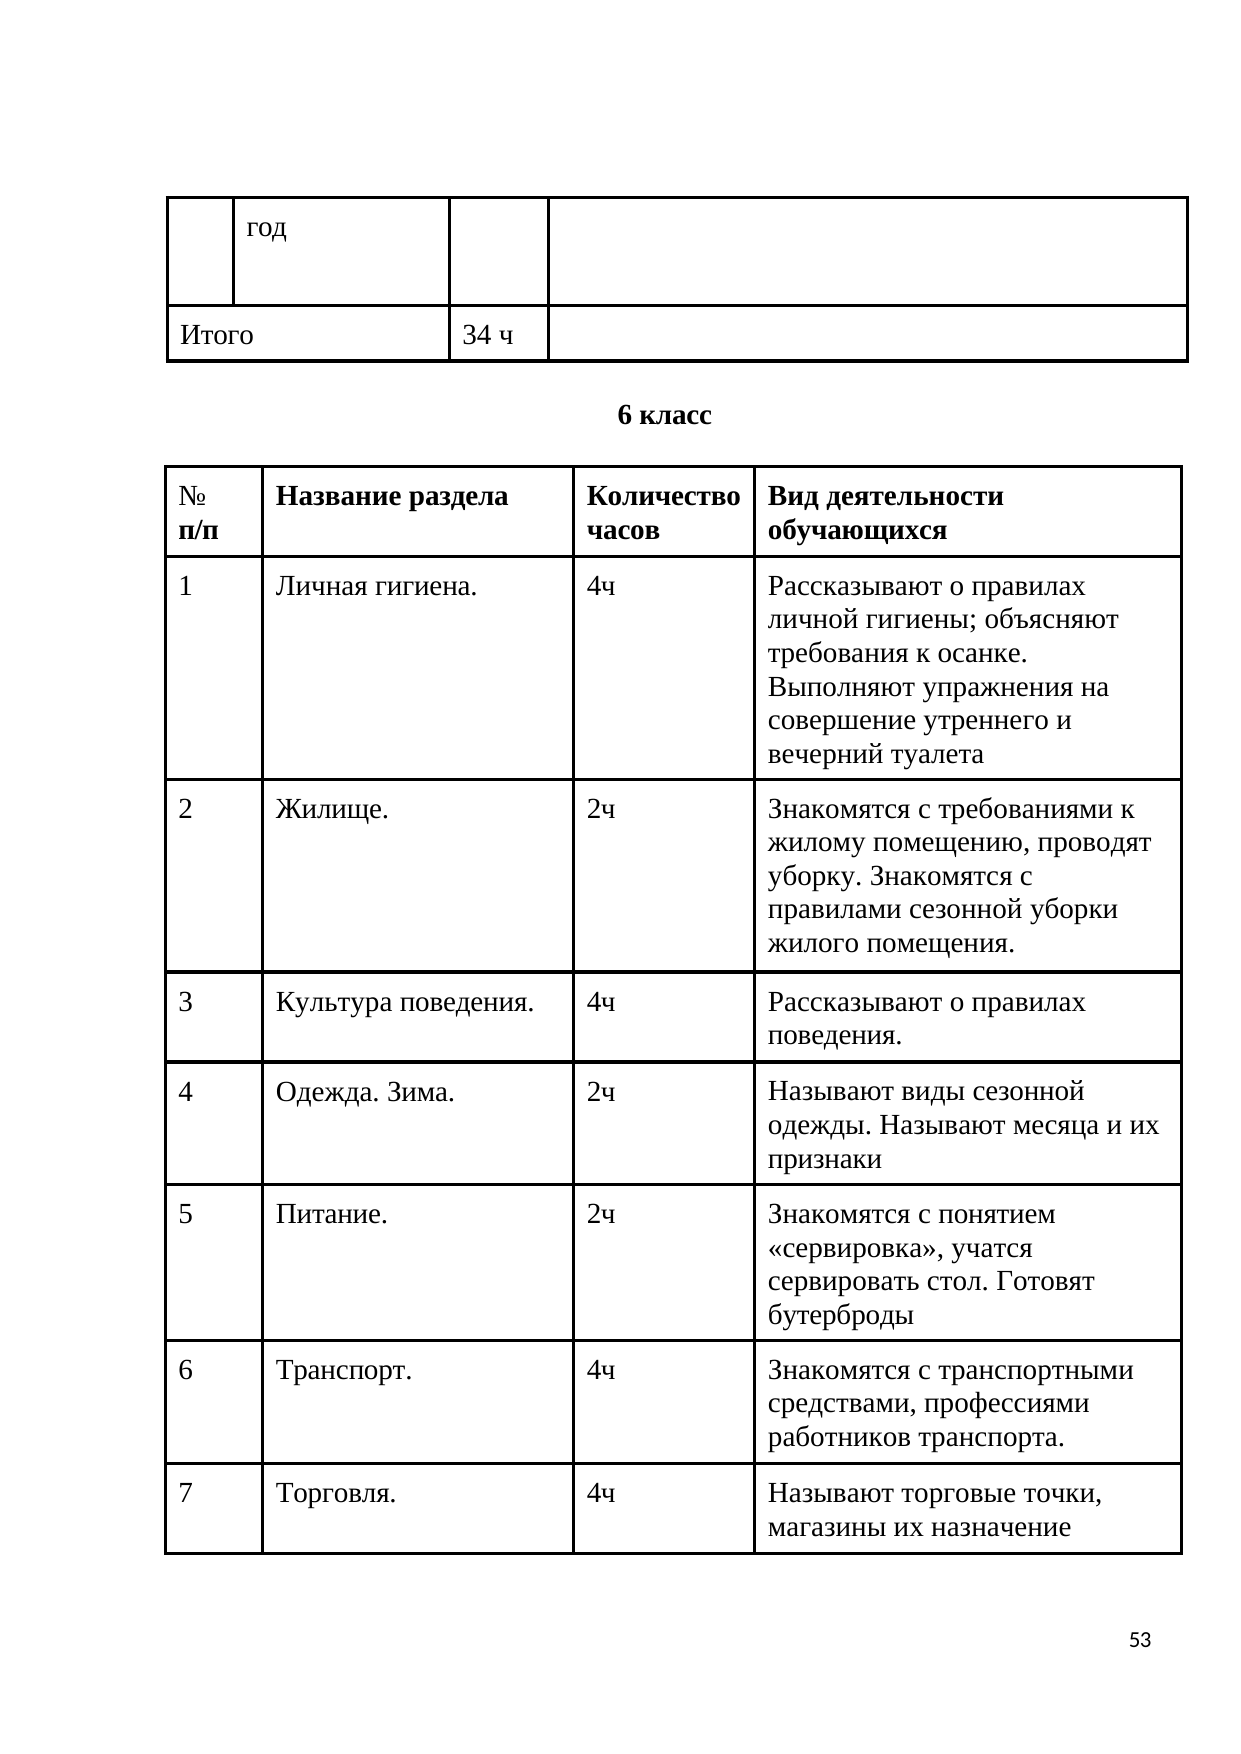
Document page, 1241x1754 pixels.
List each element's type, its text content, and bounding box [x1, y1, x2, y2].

table_header год [235, 199, 448, 304]
table_header Количество часов [575, 468, 753, 554]
table_cell Рассказывают о правилах поведения. [756, 974, 1180, 1060]
table_header [550, 199, 1186, 304]
table_cell Торговля. [264, 1465, 572, 1552]
table_cell 5 [167, 1186, 261, 1339]
table_cell Жилище. [264, 781, 572, 970]
table_cell [550, 307, 1186, 359]
table_header № п/п [167, 468, 261, 554]
table_cell 4ч [575, 558, 753, 778]
table_cell 2ч [575, 781, 753, 970]
table_cell Культура поведения. [264, 974, 572, 1060]
table_cell Знакомятся с понятием «сервировка», учатся сервировать стол. Готовят бутерброды [756, 1186, 1180, 1339]
list класс [133, 397, 1196, 431]
table_cell Рассказывают о правилах личной гигиены; объясняют требования к осанке. Выполняют упражнения на совершение утреннего и вечерний туалета [756, 558, 1180, 778]
table_cell Называют торговые точки, магазины их назначение [756, 1465, 1180, 1552]
table_cell Называют виды сезонной одежды. Называют месяца и их признаки [756, 1064, 1180, 1183]
table_header Название раздела [264, 468, 572, 554]
table_cell 2 [167, 781, 261, 970]
table_header [451, 199, 547, 304]
table_cell Одежда. Зима. [264, 1064, 572, 1183]
table_cell 34 ч [451, 307, 547, 359]
table_cell Знакомятся с требованиями к жилому помещению, проводят уборку. Знакомятся с правилами сезонной уборки жилого помещения. [756, 781, 1180, 970]
table_cell 2ч [575, 1186, 753, 1339]
table_cell 4ч [575, 974, 753, 1060]
table_header Вид деятельности обучающихся [756, 468, 1180, 554]
table_cell Личная гигиена. [264, 558, 572, 778]
table_cell 6 [167, 1342, 261, 1462]
table_header [169, 199, 232, 304]
table_cell 1 [167, 558, 261, 778]
table_cell Знакомятся с транспортными средствами, профессиями работников транспорта. [756, 1342, 1180, 1462]
table_cell 4ч [575, 1342, 753, 1462]
table_cell 2ч [575, 1064, 753, 1183]
table_cell Питание. [264, 1186, 572, 1339]
table_cell Транспорт. [264, 1342, 572, 1462]
table_cell 3 [167, 974, 261, 1060]
table_cell 4 [167, 1064, 261, 1183]
table_cell Итого [169, 307, 448, 359]
table_cell 4ч [575, 1465, 753, 1552]
table_cell 7 [167, 1465, 261, 1552]
